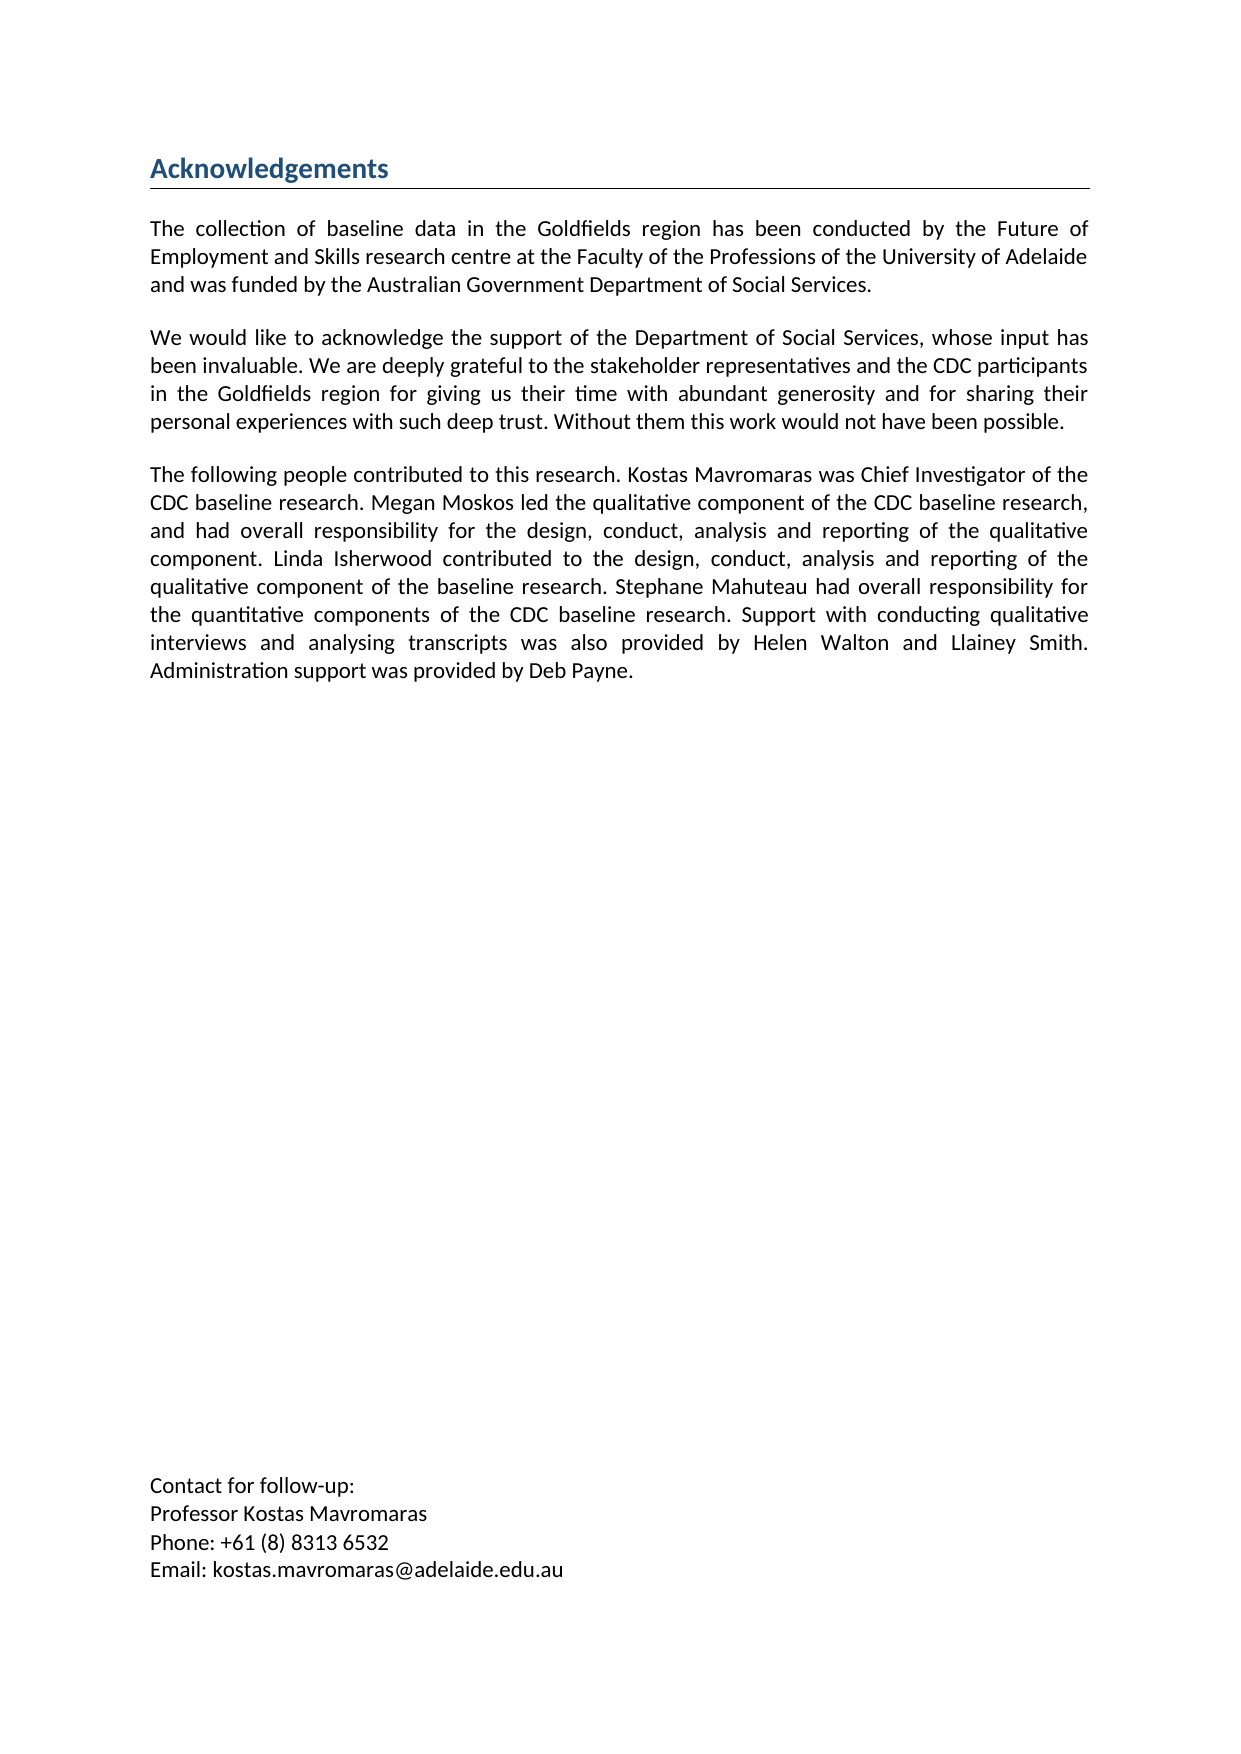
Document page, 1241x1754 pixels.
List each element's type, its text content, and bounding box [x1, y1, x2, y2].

text The collection of baseline data in the Goldfields region has been conducted by the Future of Employment and Skills research centre at the Faculty of the Professions of the University of Adelaide and was funded by the Australian Government Department of Social Services. [150, 214, 1090, 298]
text Contact for follow-up: [150, 1472, 1090, 1499]
text Phone: +61 (8) 8313 6532 [150, 1528, 1090, 1556]
text We would like to acknowledge the support of the Department of Social Services, whose input has been invaluable. We are deeply grateful to the stakeholder representatives and the CDC participants in the Goldfields region for giving us their time with abundant generosity and for sharing their personal experiences with such deep trust. Without them this work would not have been possible. [150, 323, 1090, 435]
subtitle Acknowledgements [150, 150, 1090, 188]
text Email: kostas.mavromaras@adelaide.edu.au [150, 1556, 1090, 1584]
text The following people contributed to this research. Kostas Mavromaras was Chief Investigator of the CDC baseline research. Megan Moskos led the qualitative component of the CDC baseline research, and had overall responsibility for the design, conduct, analysis and reporting of the qualitative component. Linda Isherwood contributed to the design, conduct, analysis and reporting of the qualitative component of the baseline research. Stephane Mahuteau had overall responsibility for the quantitative components of the CDC baseline research. Support with conducting qualitative interviews and analysing transcripts was also provided by Helen Walton and Llainey Smith. Administration support was provided by Deb Payne. [150, 460, 1090, 684]
text Professor Kostas Mavromaras [150, 1499, 1090, 1528]
